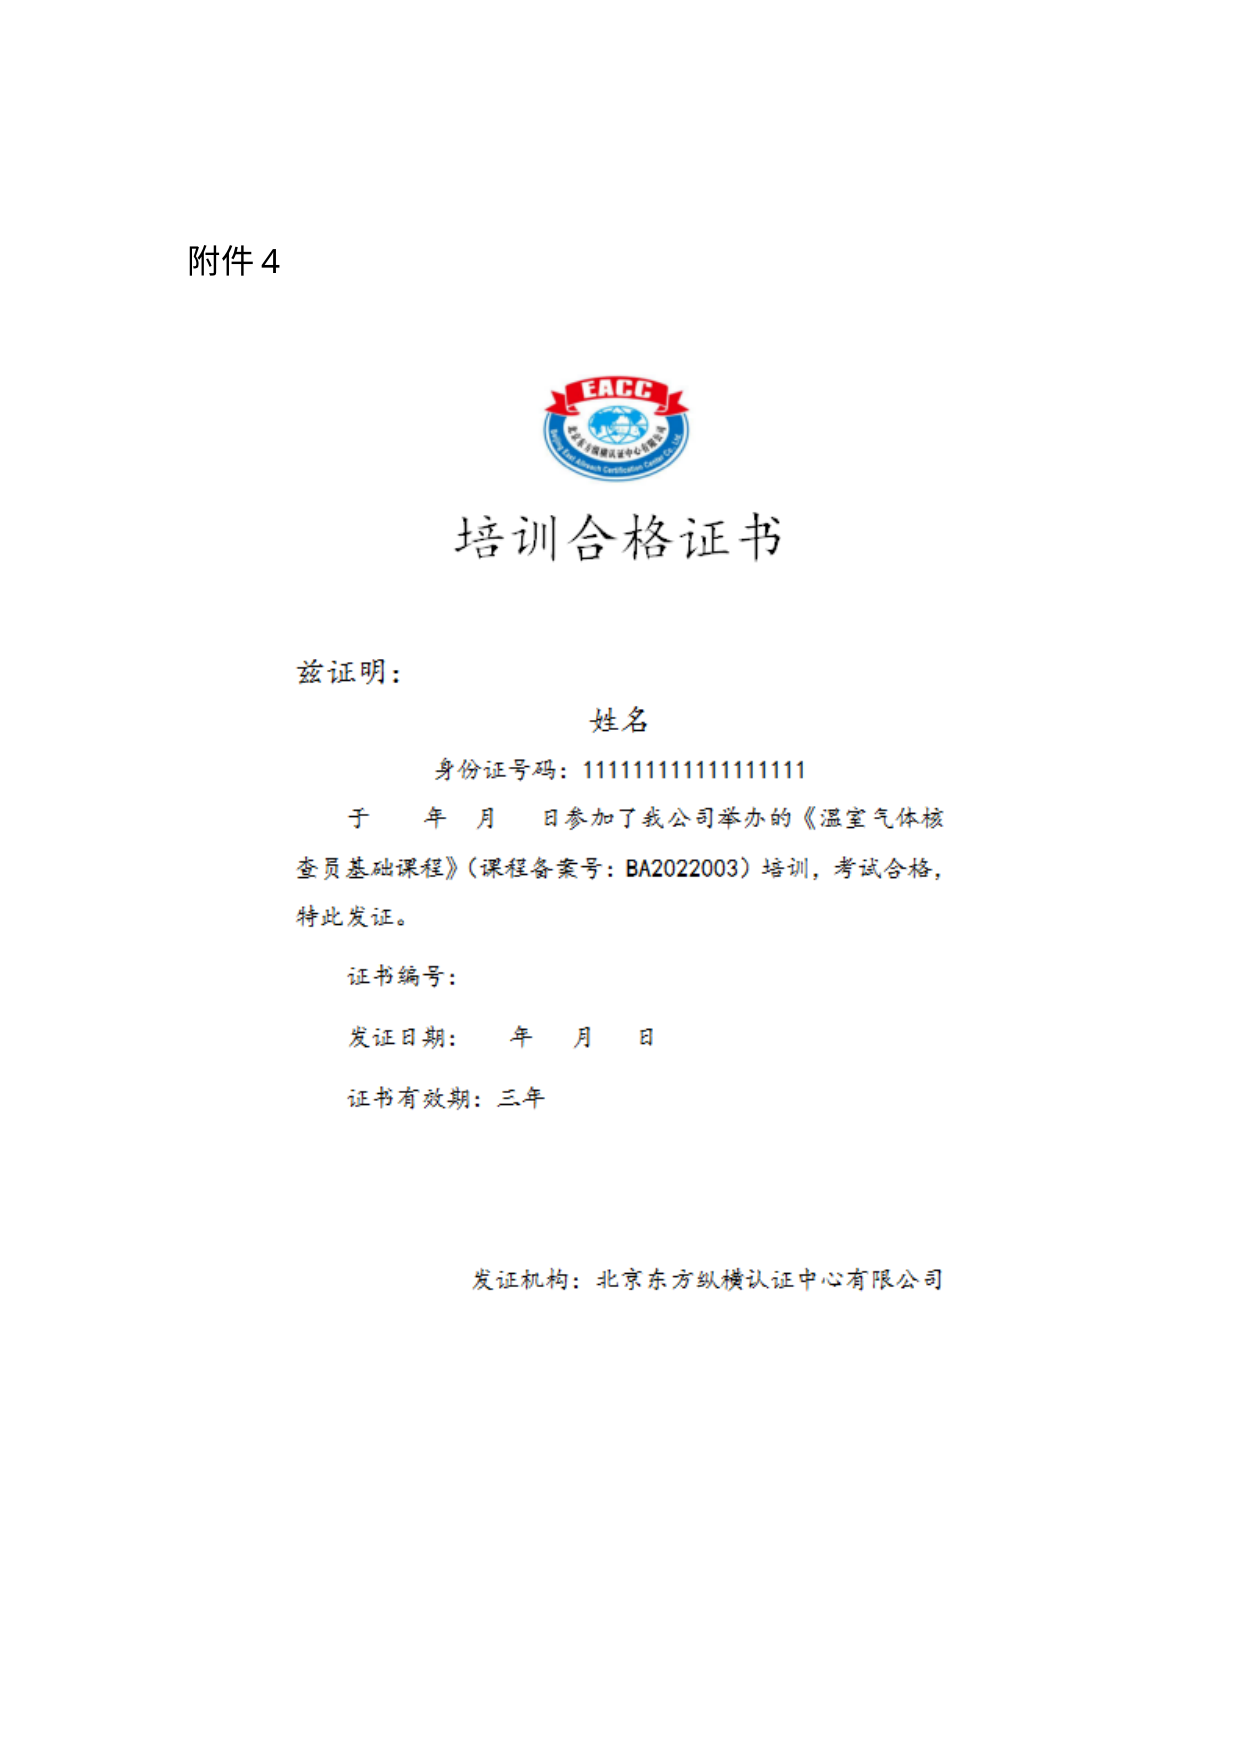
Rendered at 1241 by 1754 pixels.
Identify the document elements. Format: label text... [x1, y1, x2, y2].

picture [254, 357, 986, 1431]
text 附件4 [187, 227, 1053, 292]
